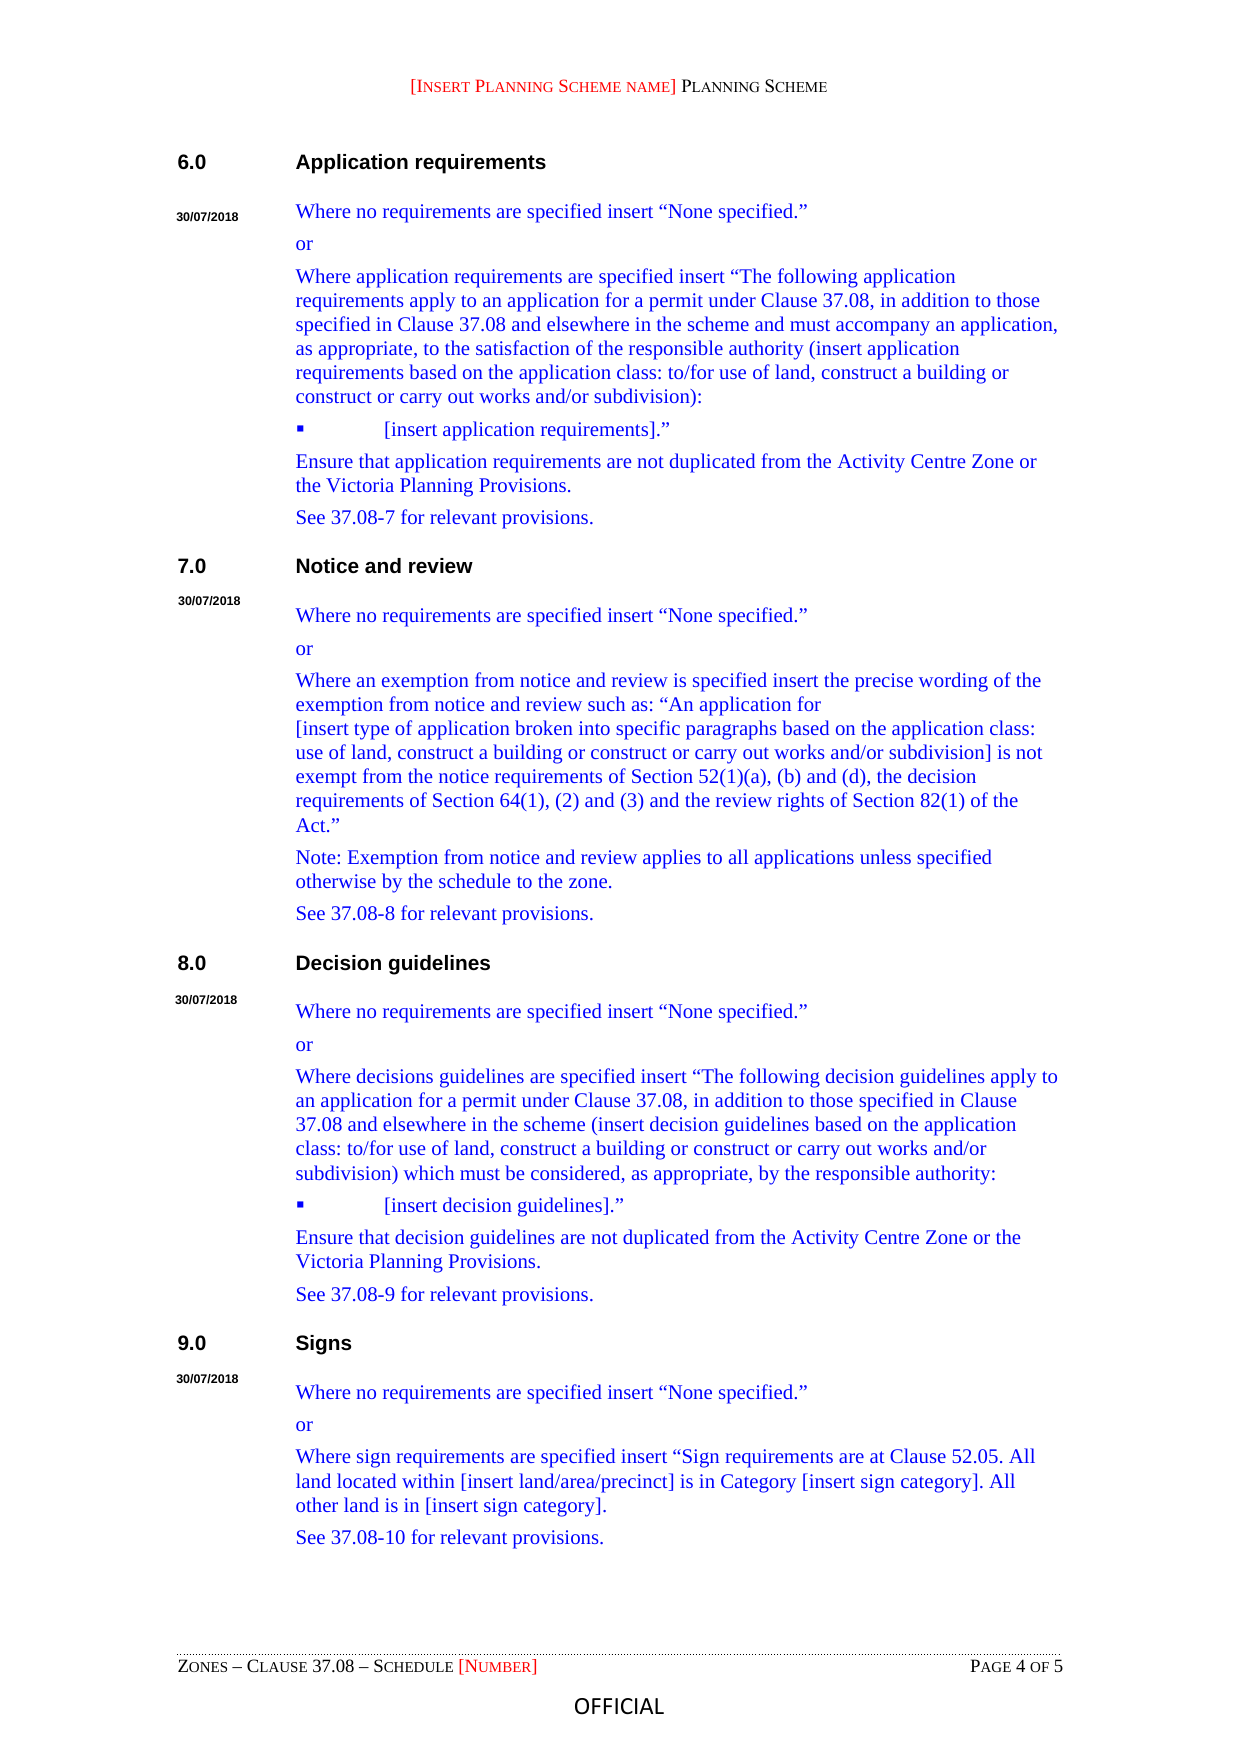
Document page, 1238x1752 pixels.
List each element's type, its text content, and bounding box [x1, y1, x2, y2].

text or [295, 1412, 1060, 1436]
text or [295, 231, 1060, 255]
text 7.0 Notice and review [177, 554, 1060, 578]
text Where sign requirements are specified insert “Sign requirements are at Clause 52.05. All land located within [insert land/area/precinct] is in Category [insert sign category]. All other land is in [insert sign category]. [295, 1444, 1060, 1517]
text 8.0 Decision guidelines [177, 950, 1060, 974]
text [insert decision guidelines].” [295, 1193, 1060, 1217]
text Ensure that decision guidelines are not duplicated from the Activity Centre Zone or the Victoria Planning Provisions. [295, 1225, 1060, 1273]
text Where application requirements are specified insert “The following application requirements apply to an application for a permit under Clause 37.08, in addition to those specified in Clause 37.08 and elsewhere in the scheme and must accompany an application, as appropriate, to the satisfaction of the responsible authority (insert application requirements based on the application class: to/for use of land, construct a building or construct or carry out works and/or subdivision): [295, 264, 1060, 408]
text 9.0 Signs [177, 1331, 1060, 1355]
text or [295, 636, 1060, 660]
text Where no requirements are specified insert “None specified.” [295, 999, 1060, 1023]
text or [295, 1032, 1060, 1056]
text 6.0 Application requirements [177, 150, 1060, 174]
text Where an exemption from notice and review is specified insert the precise wording of the exemption from notice and review such as: “An application for [insert type of application broken into specific paragraphs based on the application class: use of land, construct a building or construct or carry out works and/or subdivision] is not exempt from the notice requirements of Section 52(1)(a), (b) and (d), the decision requirements of Section 64(1), (2) and (3) and the review rights of Section 82(1) of the Act.” [295, 668, 1060, 837]
text See 37.08-7 for relevant provisions. [295, 505, 1060, 529]
text See 37.08-9 for relevant provisions. [295, 1282, 1060, 1306]
text Where no requirements are specified insert “None specified.” [295, 199, 1060, 223]
text Where no requirements are specified insert “None specified.” [295, 1380, 1060, 1404]
text Note: Exemption from notice and review applies to all applications unless specified otherwise by the schedule to the zone. [295, 845, 1060, 893]
text Where decisions guidelines are specified insert “The following decision guidelines apply to an application for a permit under Clause 37.08, in addition to those specified in Clause 37.08 and elsewhere in the scheme (insert decision guidelines based on the application class: to/for use of land, construct a building or construct or carry out works and/or subdivision) which must be considered, as appropriate, by the responsible authority: [295, 1064, 1060, 1184]
text See 37.08-10 for relevant provisions. [295, 1525, 1060, 1549]
text Ensure that application requirements are not duplicated from the Activity Centre Zone or the Victoria Planning Provisions. [295, 449, 1060, 497]
text Where no requirements are specified insert “None specified.” [295, 603, 1060, 627]
text See 37.08-8 for relevant provisions. [295, 901, 1060, 925]
text [insert application requirements].” [295, 416, 1060, 441]
